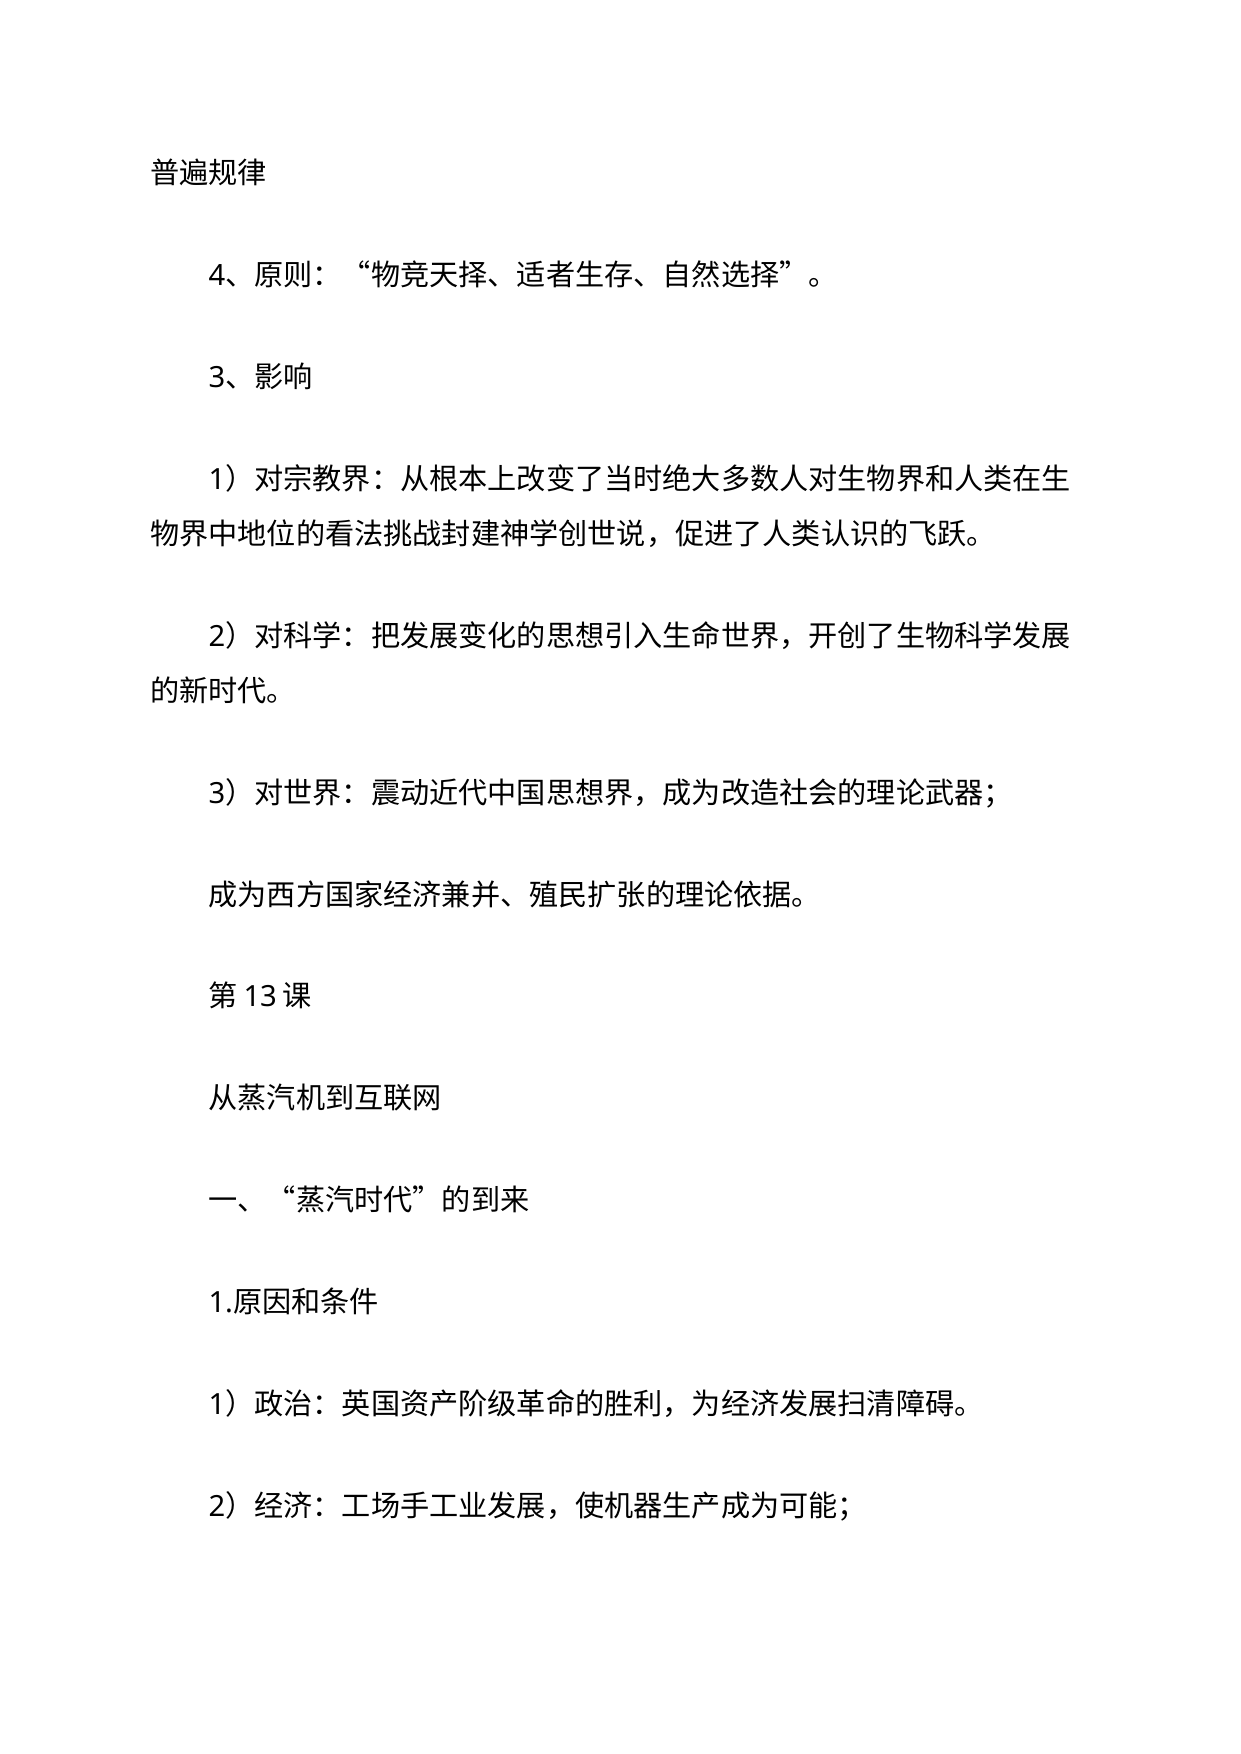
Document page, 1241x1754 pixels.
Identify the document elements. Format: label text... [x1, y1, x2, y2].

text 1）政治：英国资产阶级革命的胜利，为经济发展扫清障碍。 [150, 1381, 1090, 1423]
text 4、原则：“物竞天择、适者生存、自然选择”。 [150, 252, 1090, 294]
text 3、影响 [150, 354, 1090, 396]
text 3）对世界：震动近代中国思想界，成为改造社会的理论武器； [150, 769, 1090, 812]
text 一、“蒸汽时代”的到来 [150, 1177, 1090, 1219]
text 2）经济：工场手工业发展，使机器生产成为可能； [150, 1482, 1090, 1525]
text 2）对科学：把发展变化的思想引入生命世界，开创了生物科学发展的新时代。 [150, 612, 1090, 710]
text 从蒸汽机到互联网 [150, 1075, 1090, 1117]
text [150, 150, 1090, 192]
text 1）对宗教界：从根本上改变了当时绝大多数人对生物界和人类在生物界中地位的看法挑战封建神学创世说，促进了人类认识的飞跃。 [150, 456, 1090, 553]
text 第13课 [150, 973, 1090, 1015]
text 1.原因和条件 [150, 1278, 1090, 1321]
text 成为西方国家经济兼并、殖民扩张的理论依据。 [150, 871, 1090, 913]
